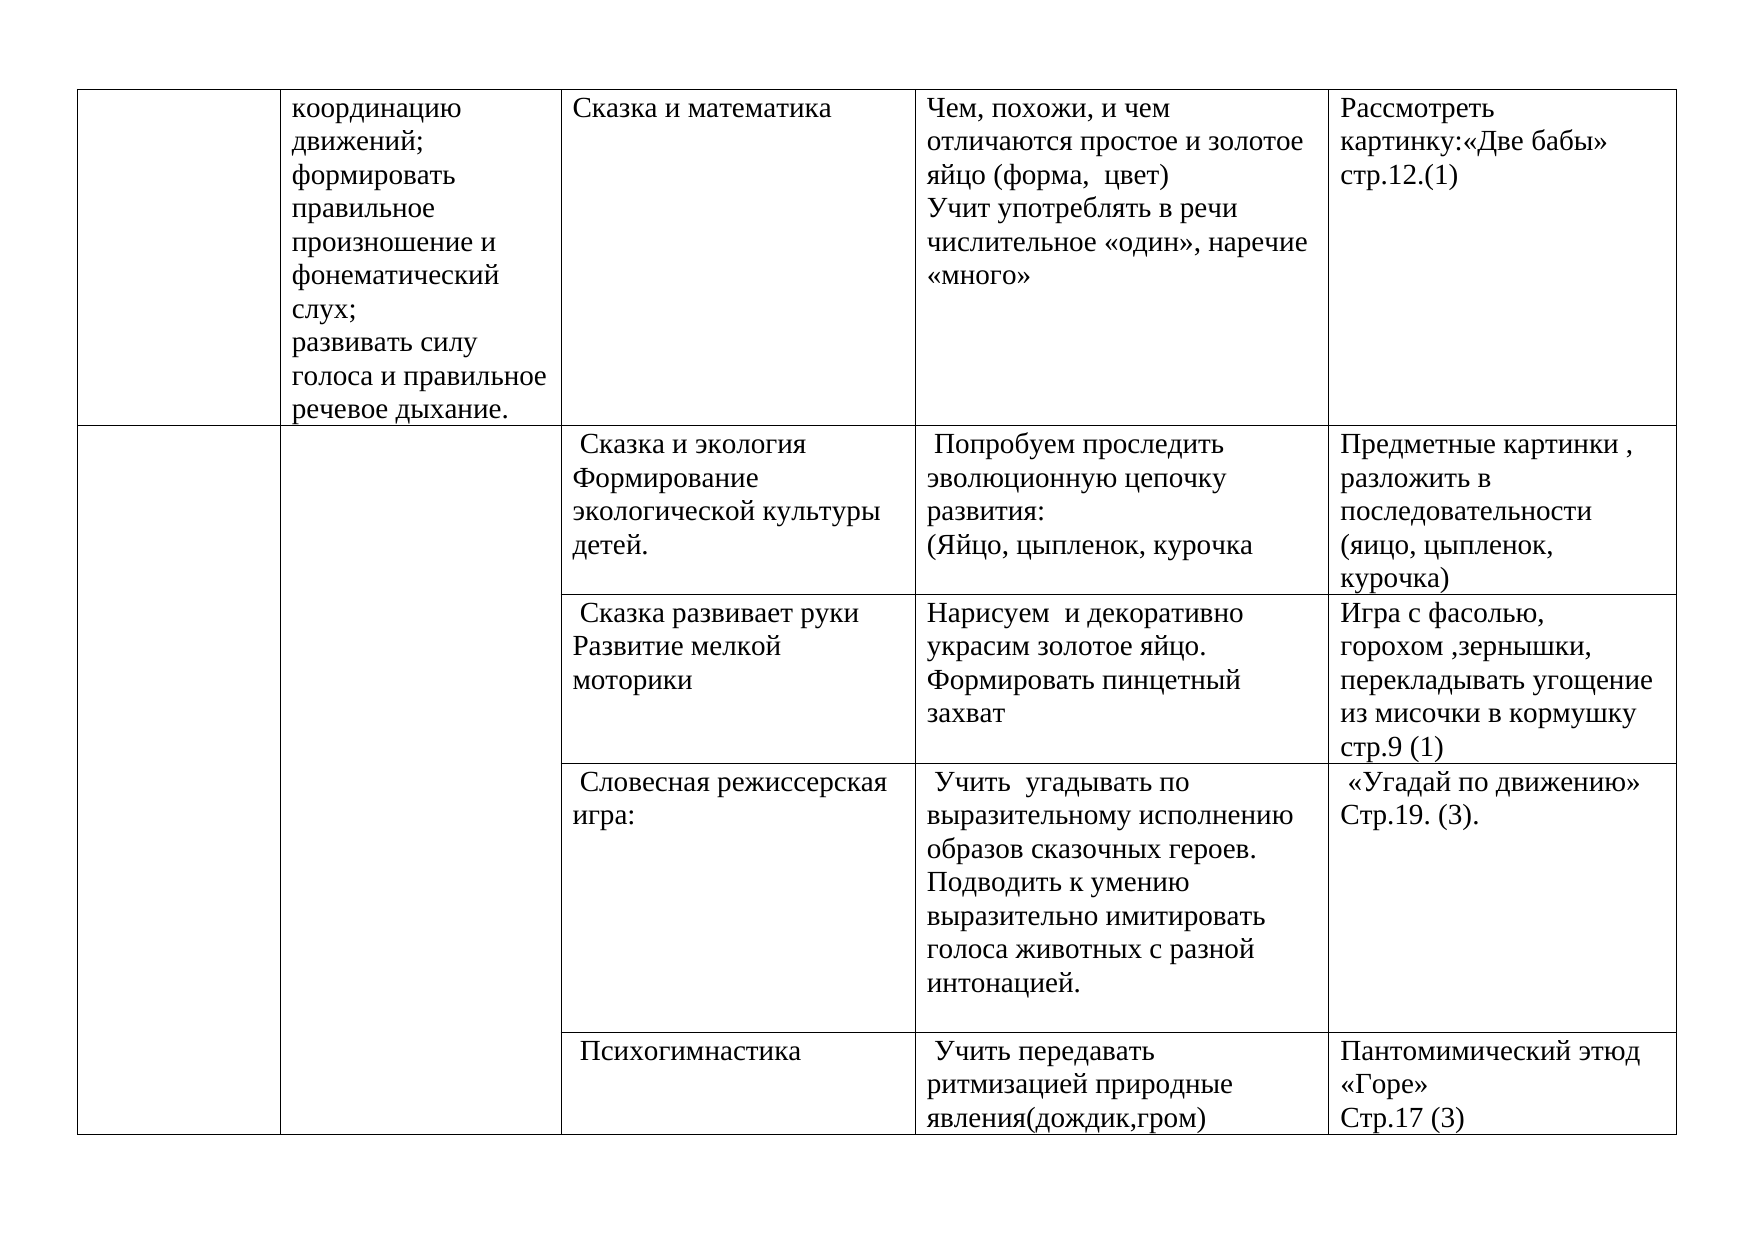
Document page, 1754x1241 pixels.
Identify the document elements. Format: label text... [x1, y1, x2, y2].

table_cell Чем, похожи, и чем отличаются простое и золотое яйцо (форма, цвет) Учит употреблять в речи числительное «один», наречие «много» [916, 90, 1328, 425]
table_cell Учить угадывать по выразительному исполнению образов сказочных героев. Подводить к умению выразительно имитировать голоса животных с разной интонацией. [916, 764, 1328, 1032]
table_cell «Угадай по движению» Стр.19. (3). [1329, 764, 1676, 1032]
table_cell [1329, 1033, 1676, 1134]
table_cell Попробуем проследить эволюционную цепочку развития: (Яйцо, цыпленок, курочка [916, 426, 1328, 594]
table_cell Рассмотреть картинку:«Две бабы» стр.12.(1) [1329, 90, 1676, 425]
table_cell [78, 426, 280, 1134]
table_cell [281, 426, 561, 1134]
table_cell Словесная режиссерская игра: [562, 764, 915, 1032]
table_cell Психогимнастика [562, 1033, 915, 1134]
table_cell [916, 1033, 1328, 1134]
table_cell Сказка развивает руки Развитие мелкой моторики [562, 595, 915, 763]
table_cell Предметные картинки , разложить в последовательности (яицо, цыпленок, курочка) [1329, 426, 1676, 594]
table_cell Сказка и экология Формирование экологической культуры детей. [562, 426, 915, 594]
table_cell Нарисуем и декоративно украсим золотое яйцо. Формировать пинцетный захват [916, 595, 1328, 763]
table_cell Игра с фасолью, горохом ,зернышки, перекладывать угощение из мисочки в кормушку стр.9 (1) [1329, 595, 1676, 763]
table_cell Сказка и математика [562, 90, 915, 425]
